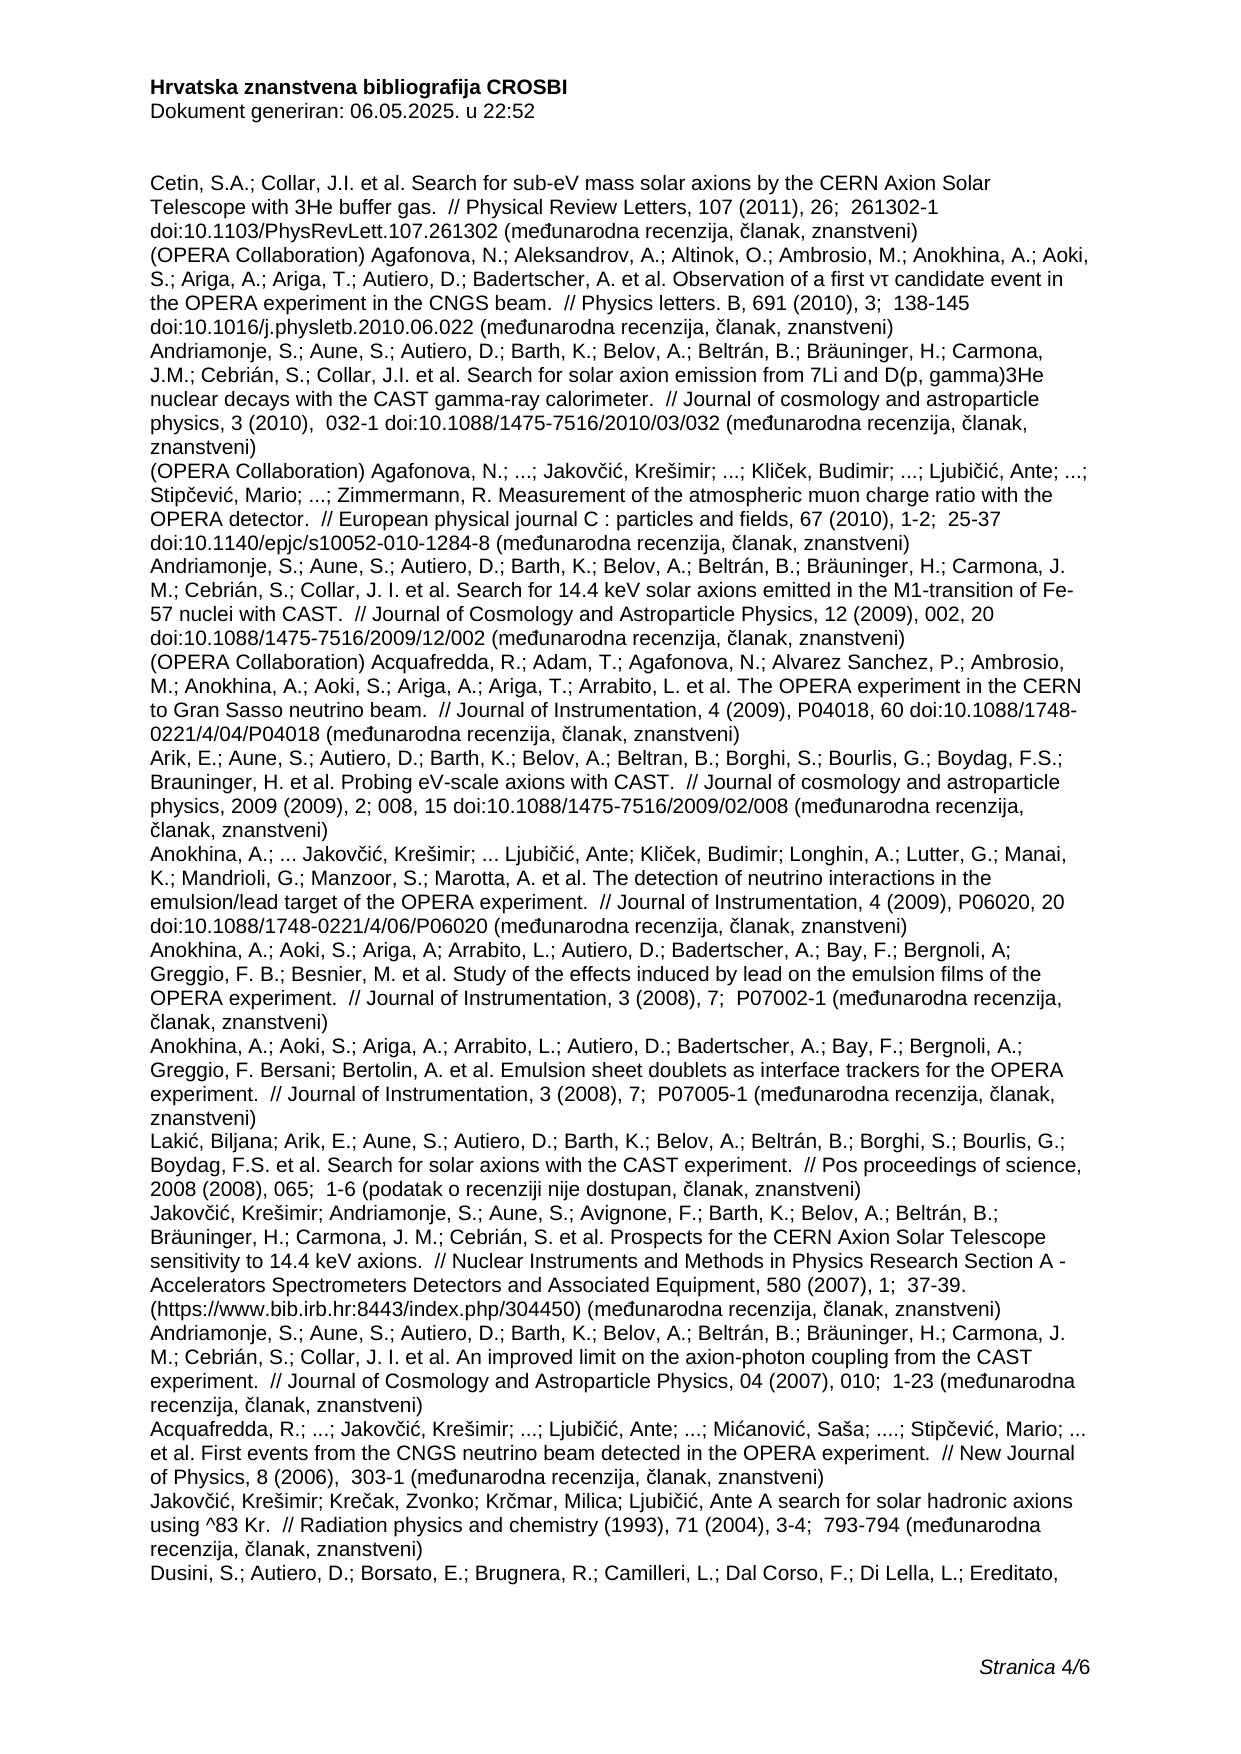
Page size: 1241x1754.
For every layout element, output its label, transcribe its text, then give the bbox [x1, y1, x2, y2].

text Andriamonje, S.; Aune, S.; Autiero, D.; Barth, K.; Belov, A.; Beltrán, B.; Bräuninger, H.; Carmona, J. M.; Cebrián, S.; Collar, J. I. et al. [150, 554, 1090, 650]
text (OPERA Collaboration) Agafonova, N.; Aleksandrov, A.; Altinok, O.; Ambrosio, M.; Anokhina, A.; Aoki, S.; Ariga, A.; Ariga, T.; Autiero, D.; Badertscher, A. et al. [150, 243, 1090, 339]
text (OPERA Collaboration) Agafonova, N.; ...; Jakovčić, Krešimir; ...; Kliček, Budimir; ...; Ljubičić, Ante; ...; Stipčević, Mario; ...; Zimmermann, R. [150, 458, 1090, 554]
text Andriamonje, S.; Aune, S.; Autiero, D.; Barth, K.; Belov, A.; Beltrán, B.; Bräuninger, H.; Carmona, J. M.; Cebrián, S.; Collar, J. I. et al. [150, 1321, 1090, 1417]
text Jakovčić, Krešimir; Andriamonje, S.; Aune, S.; Avignone, F.; Barth, K.; Belov, A.; Beltrán, B.; Bräuninger, H.; Carmona, J. M.; Cebrián, S. et al. [150, 1201, 1090, 1321]
text Arik, E.; Aune, S.; Autiero, D.; Barth, K.; Belov, A.; Beltran, B.; Borghi, S.; Bourlis, G.; Boydag, F.S.; Brauninger, H. et al. [150, 746, 1090, 842]
text Acquafredda, R.; ...; Jakovčić, Krešimir; ...; Ljubičić, Ante; ...; Mićanović, Saša; ....; Stipčević, Mario; ... et al. [150, 1417, 1090, 1489]
text Anokhina, A.; Aoki, S.; Ariga, A.; Arrabito, L.; Autiero, D.; Badertscher, A.; Bay, F.; Bergnoli, A.; Greggio, F. Bersani; Bertolin, A. et al. [150, 1033, 1090, 1129]
text Lakić, Biljana; Arik, E.; Aune, S.; Autiero, D.; Barth, K.; Belov, A.; Beltrán, B.; Borghi, S.; Bourlis, G.; Boydag, F.S. et al. [150, 1129, 1090, 1201]
text Anokhina, A.; Aoki, S.; Ariga, A; Arrabito, L.; Autiero, D.; Badertscher, A.; Bay, F.; Bergnoli, A; Greggio, F. B.; Besnier, M. et al. [150, 938, 1090, 1033]
text (OPERA Collaboration) Acquafredda, R.; Adam, T.; Agafonova, N.; Alvarez Sanchez, P.; Ambrosio, M.; Anokhina, A.; Aoki, S.; Ariga, A.; Ariga, T.; Arrabito, L. et al. [150, 650, 1090, 746]
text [150, 171, 1090, 243]
text Anokhina, A.; ... Jakovčić, Krešimir; ... Ljubičić, Ante; Kliček, Budimir; Longhin, A.; Lutter, G.; Manai, K.; Mandrioli, G.; Manzoor, S.; Marotta, A. et al. [150, 842, 1090, 938]
text Jakovčić, Krešimir; Krečak, Zvonko; Krčmar, Milica; Ljubičić, Ante [150, 1489, 1090, 1561]
text Andriamonje, S.; Aune, S.; Autiero, D.; Barth, K.; Belov, A.; Beltrán, B.; Bräuninger, H.; Carmona, J.M.; Cebrián, S.; Collar, J.I. et al. [150, 339, 1090, 458]
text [150, 1561, 1090, 1584]
